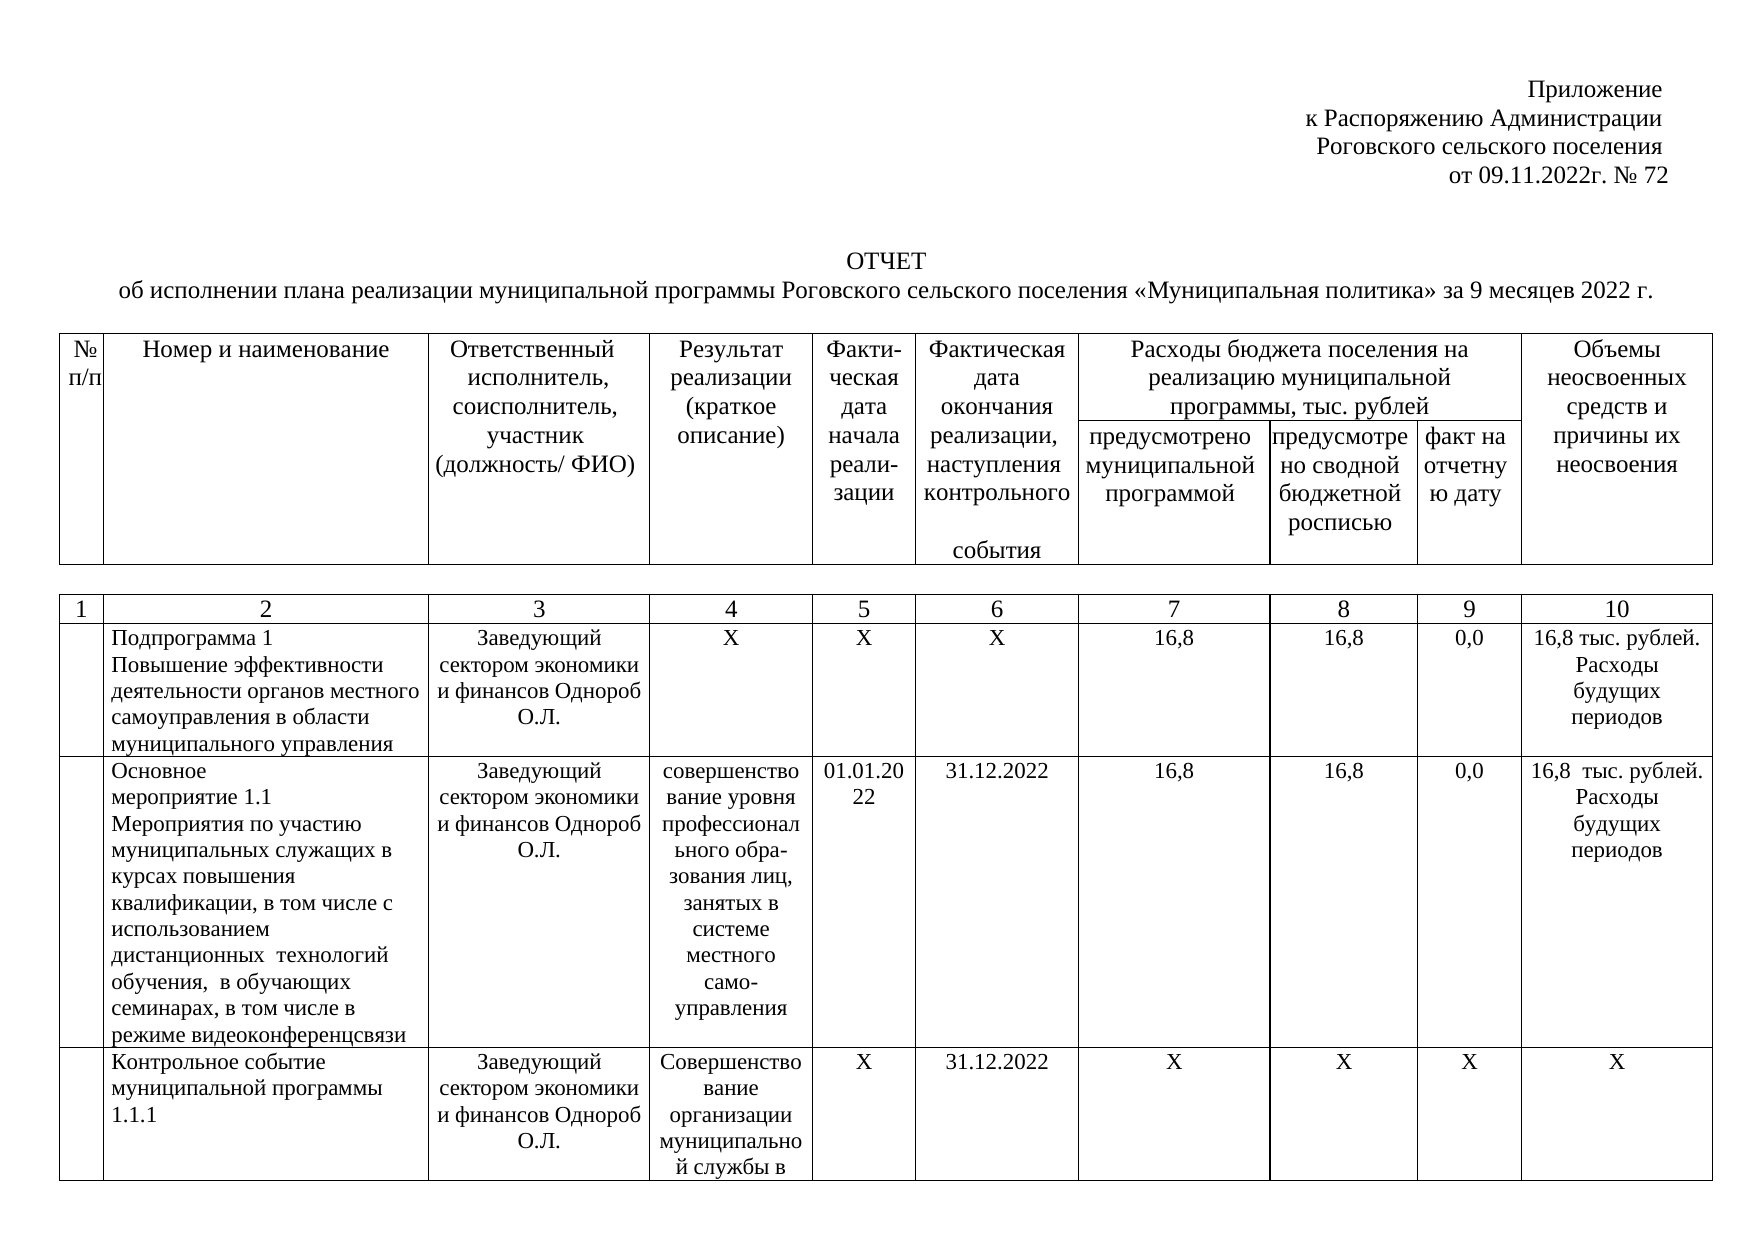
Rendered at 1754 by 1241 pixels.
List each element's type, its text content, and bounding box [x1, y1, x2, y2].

table_header Расходы бюджета поселения на реализацию муниципальной программы, тыс. рублей [1079, 334, 1521, 420]
table_header 6 [916, 595, 1078, 623]
table_cell X [813, 624, 915, 756]
table_cell 16,8 [1271, 757, 1417, 1047]
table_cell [429, 1048, 649, 1180]
table_cell 31.12.2022 [916, 757, 1078, 1047]
table_header Ответственный исполнитель, соисполнитель, участник (должность/ ФИО) [429, 334, 649, 564]
table_cell предусмотрено сводной бюджетной росписью [1271, 421, 1417, 564]
table_cell Подпрограмма 1 Повышение эффективности деятельности органов местного самоуправления в области муниципального управления [104, 624, 428, 756]
table_header 5 [813, 595, 915, 623]
table_cell X [1522, 1048, 1712, 1180]
table_header Фактическая дата окончания реализации, наступления контрольного события [916, 334, 1078, 564]
table_header 10 [1522, 595, 1712, 623]
table_header 4 [650, 595, 812, 623]
table_header Объемы неосвоенных средств и причины их неосвоения [1522, 334, 1712, 564]
table_cell 31.12.2022 [916, 1048, 1078, 1180]
table_cell 0,0 [1418, 624, 1521, 756]
table_cell 01.01.2022 [813, 757, 915, 1047]
table_cell 16,8 [1079, 757, 1269, 1047]
table_cell предусмотрено муниципальной программой [1079, 421, 1269, 564]
table_header Номер и наименование [104, 334, 428, 564]
table_cell факт на отчетную дату [1418, 421, 1521, 564]
table_header Факти-ческая дата начала реали-зации [813, 334, 915, 564]
table_cell X [1418, 1048, 1521, 1180]
table_cell [60, 1048, 103, 1180]
table_cell X [650, 624, 812, 756]
table_cell Заведующий сектором экономики и финансов Однороб О.Л. [429, 624, 649, 756]
table_header 2 [104, 595, 428, 623]
table_cell [60, 624, 103, 756]
table_header 7 [1079, 595, 1269, 623]
table_header 1 [60, 595, 103, 623]
table_header Результат реализации (краткое описание) [650, 334, 812, 564]
table_cell [60, 757, 103, 1047]
table_header 3 [429, 595, 649, 623]
text об исполнении плана реализации муниципальной программы Роговского сельского поселения «Муниципальная политика» за 9 месяцев 2022 г. [103, 275, 1668, 304]
text ОТЧЕТ [103, 246, 1668, 275]
table_cell Основное мероприятие 1.1 Мероприятия по участию муниципальных служащих в курсах повышения квалификации, в том числе с использованием дистанционных технологий обучения, в обучающих семинарах, в том числе в режиме видеоконференцсвязи [104, 757, 428, 1047]
table_header 9 [1418, 595, 1521, 623]
table_cell совершенствование уровня профессионального образования лиц, занятых в системе местного самоуправления [650, 757, 812, 1047]
table_cell 16,8 тыс. рублей. Расходы будущих периодов [1522, 624, 1712, 756]
table_header 8 [1271, 595, 1417, 623]
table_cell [104, 1048, 428, 1180]
table_cell X [1271, 1048, 1417, 1180]
table_cell 0,0 [1418, 757, 1521, 1047]
table_cell X [813, 1048, 915, 1180]
table_cell X [916, 624, 1078, 756]
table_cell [650, 1048, 812, 1180]
table_header № п/п [60, 334, 103, 564]
table_cell 16,8 [1271, 624, 1417, 756]
table_cell Заведующий сектором экономики и финансов Однороб О.Л. [429, 757, 649, 1047]
text Приложение к Распоряжению Администрации Роговского сельского поселения от 09.11.2022г. № 72 [103, 74, 1668, 189]
table_cell 16,8 [1079, 624, 1269, 756]
table_cell X [1079, 1048, 1269, 1180]
table_cell 16,8 тыс. рублей. Расходы будущих периодов [1522, 757, 1712, 1047]
